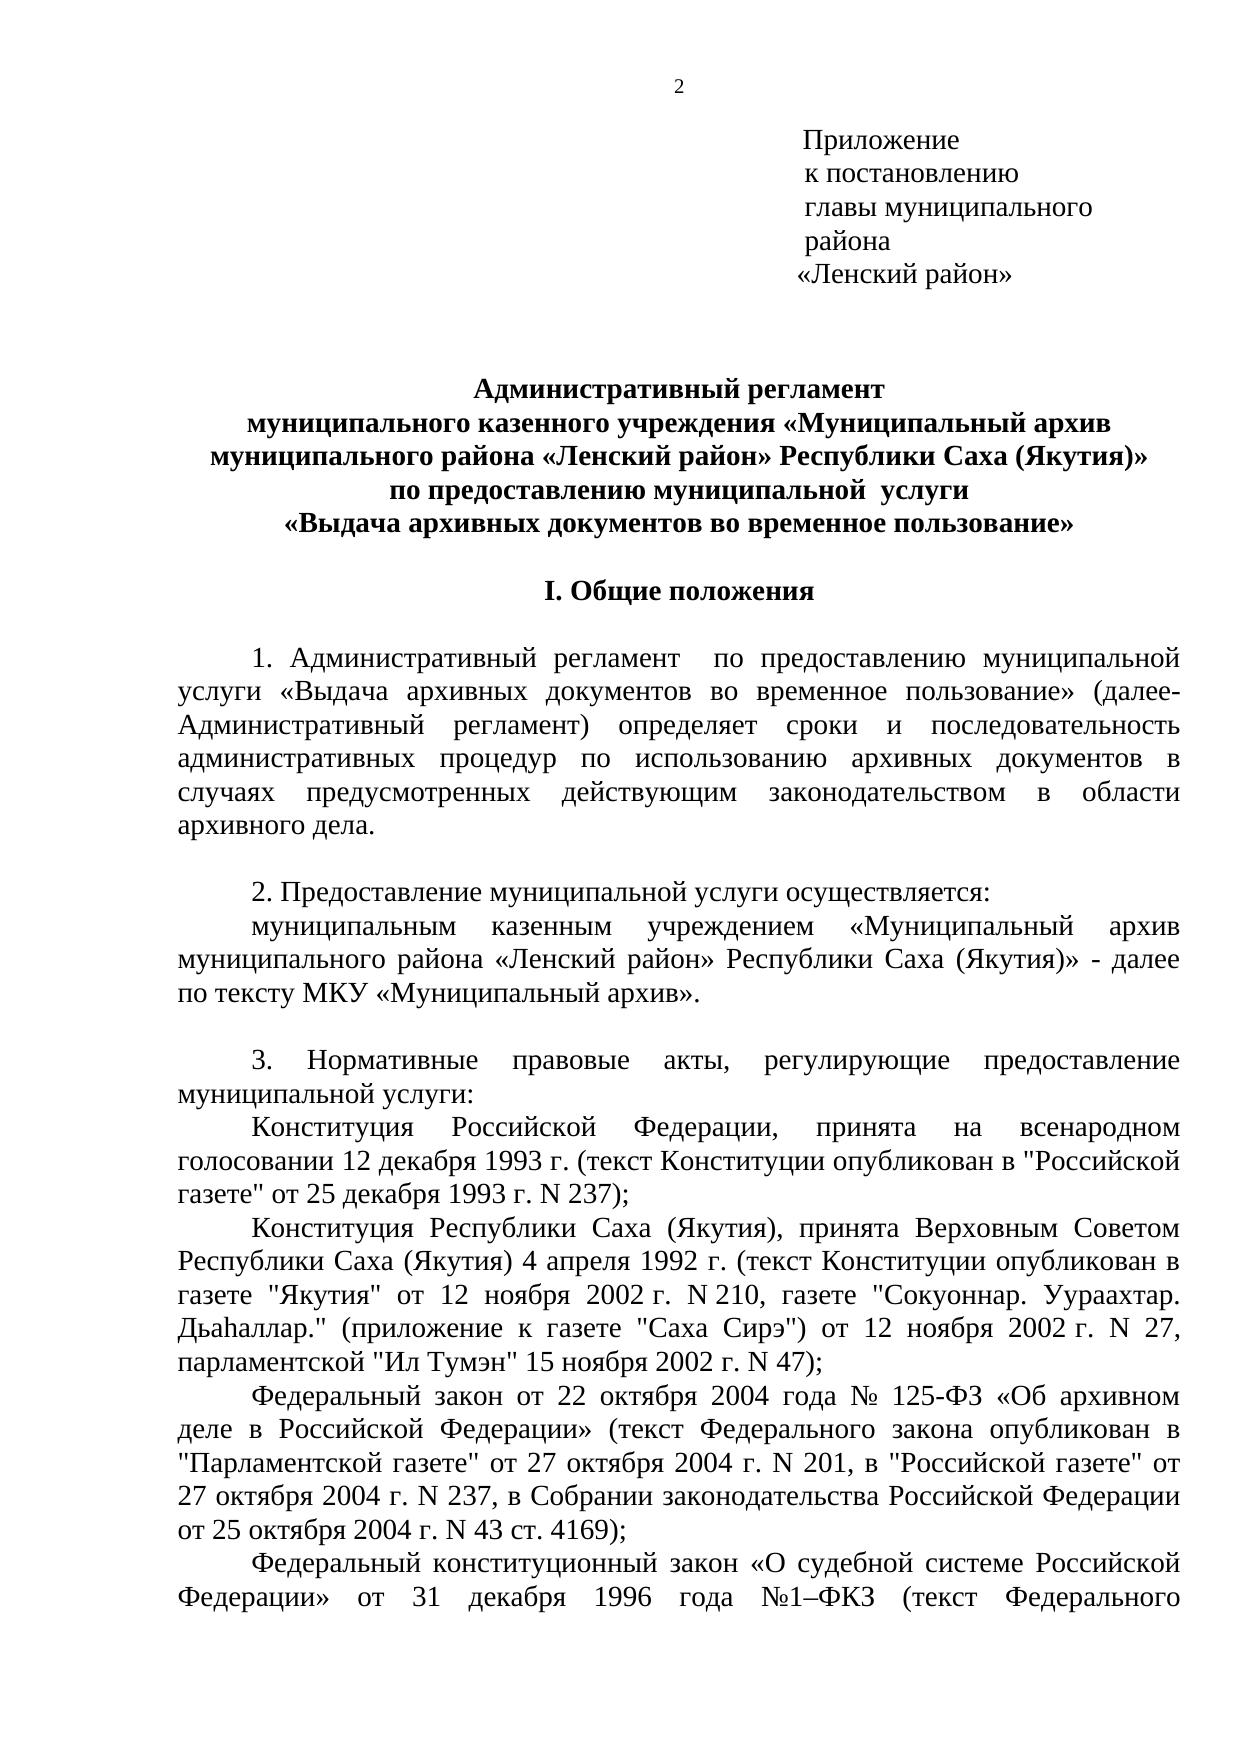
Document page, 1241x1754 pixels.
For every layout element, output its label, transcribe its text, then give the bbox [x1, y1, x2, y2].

text 3. Нормативные правовые акты, регулирующие предоставление муниципальной услуги: [177, 1042, 1181, 1109]
text «Ленский район» [177, 256, 1181, 290]
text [177, 1545, 1181, 1612]
text главы муниципального [177, 189, 1181, 223]
text Конституция Республики Саха (Якутия), принята Верховным Советом Республики Саха (Якутия) 4 апреля . (текст Конституции опубликован в газете "Якутия" от 12 ноября . N 210, газете "Сокуоннар. Уураахтар. Дьаhаллар." (приложение к газете "Саха Сирэ") от 12 ноября . N 27, парламентской "Ил Тумэн" 15 ноября . N 47); [177, 1210, 1181, 1378]
text Общие положения [177, 573, 1181, 606]
text 1. Административный регламент по предоставлению муниципальной услуги «Выдача архивных документов во временное пользование» (далее-Административный регламент) определяет сроки и последовательность административных процедур по использованию архивных документов в случаях предусмотренных действующим законодательством в области архивного дела. [177, 640, 1181, 841]
text муниципальным казенным учреждением «Муниципальный архив муниципального района «Ленский район» Республики Саха (Якутия)» - далее по тексту МКУ «Муниципальный архив». [177, 908, 1181, 1009]
text по предоставлению муниципальной услуги [177, 472, 1181, 506]
text муниципального казенного учреждения «Муниципальный архив муниципального района «Ленский район» Республики Саха (Якутия)» [177, 405, 1181, 472]
text Административный регламент [177, 371, 1181, 405]
text к постановлению [177, 156, 1181, 189]
text Конституция Российской Федерации, принята на всенародном голосовании 12 декабря . (текст Конституции опубликован в "Российской газете" от 25 декабря . N 237); [177, 1109, 1181, 1210]
text района [177, 223, 1181, 256]
text «Выдача архивных документов во временное пользование» [177, 506, 1181, 539]
text Федеральный закон от 22 октября 2004 года № 125-ФЗ «Об архивном деле в Российской Федерации» (текст Федерального закона опубликован в "Парламентской газете" от 27 октября . N 201, в "Российской газете" от 27 октября . N 237, в Собрании законодательства Российской Федерации от 25 октября . N 43 ст. 4169); [177, 1378, 1181, 1545]
text Приложение [177, 122, 1181, 156]
text 2. Предоставление муниципальной услуги осуществляется: [177, 874, 1181, 908]
